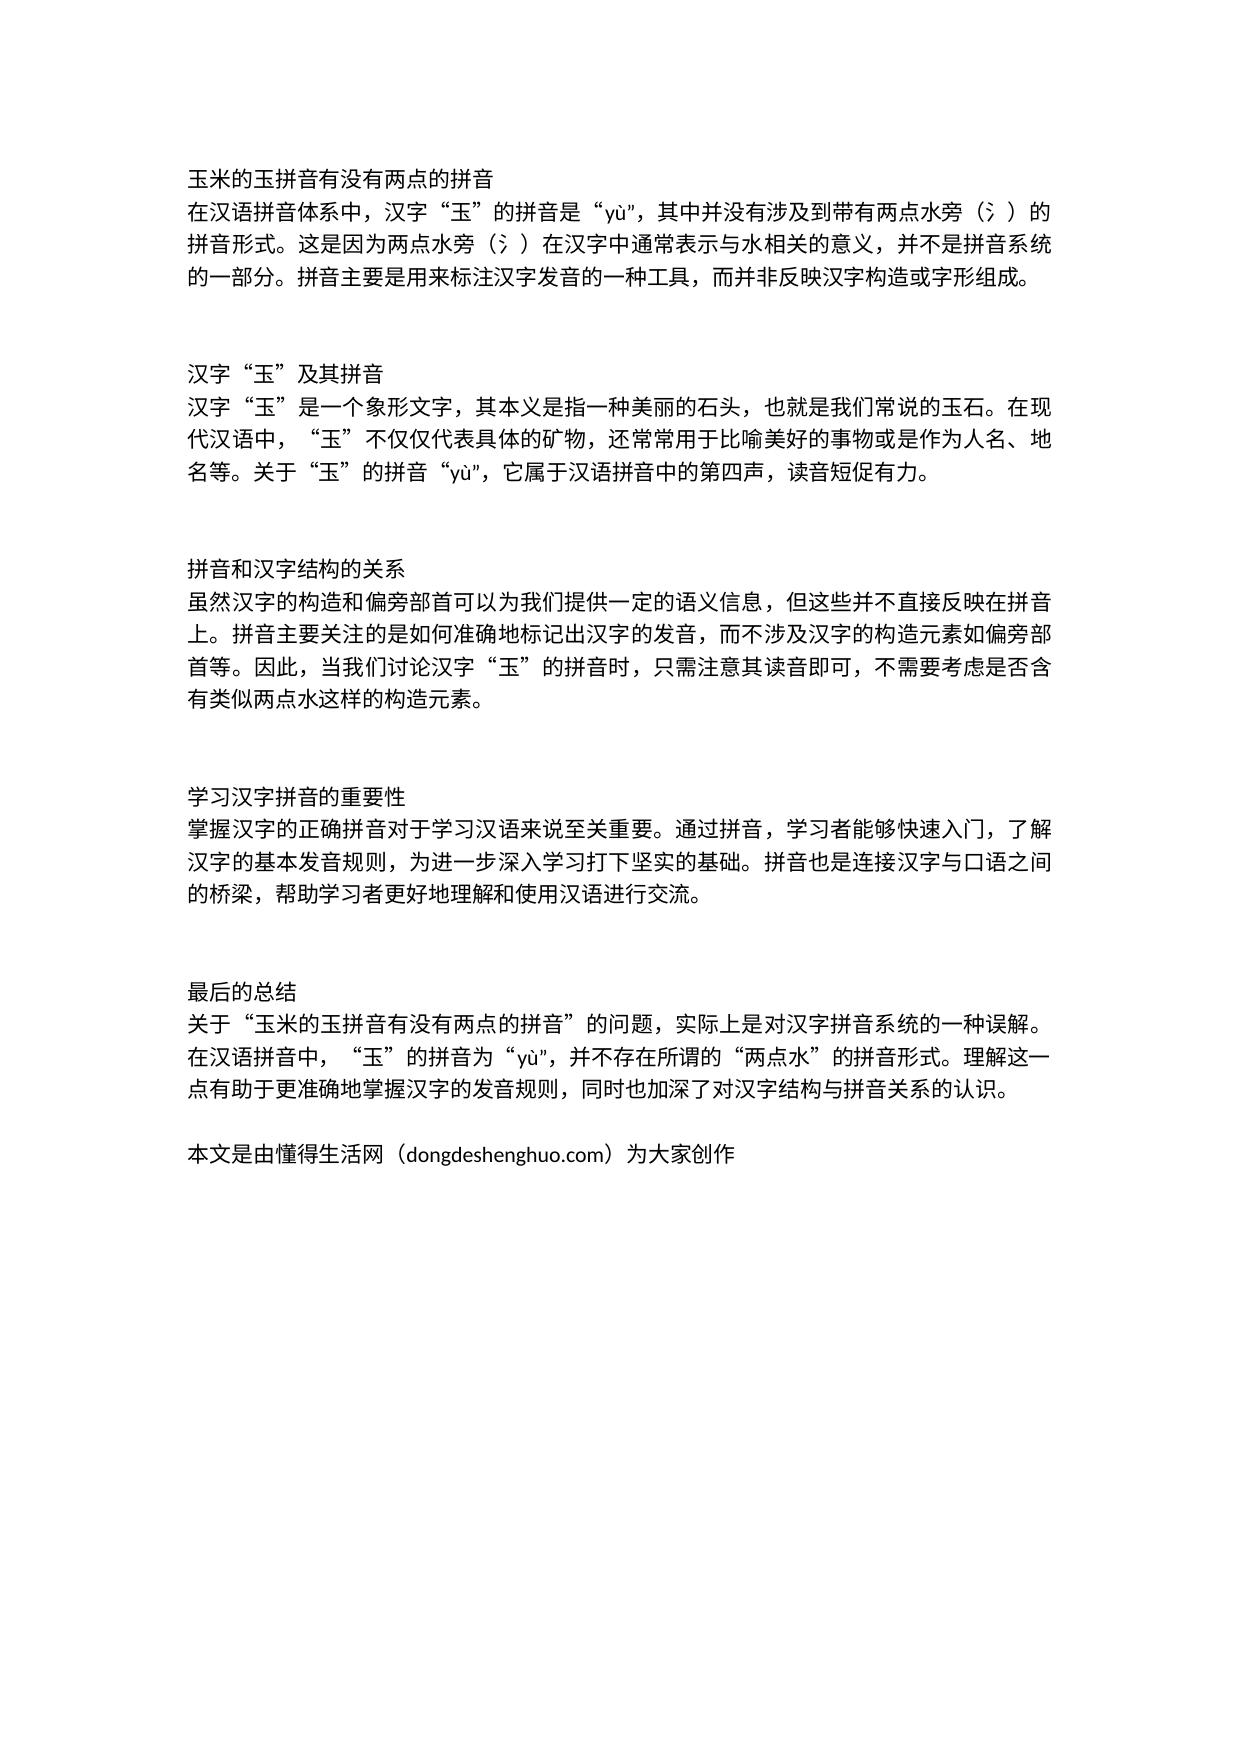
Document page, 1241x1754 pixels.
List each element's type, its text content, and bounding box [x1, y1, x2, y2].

text 本文是由懂得生活网（dongdeshenghuo.com）为大家创作 [187, 1137, 1053, 1169]
text 虽然汉字的构造和偏旁部首可以为我们提供一定的语义信息，但这些并不直接反映在拼音上。拼音主要关注的是如何准确地标记出汉字的发音，而不涉及汉字的构造元素如偏旁部首等。因此，当我们讨论汉字“玉”的拼音时，只需注意其读音即可，不需要考虑是否含有类似两点水这样的构造元素。 [187, 584, 1053, 714]
text 最后的总结 [187, 974, 1053, 1007]
text 汉字“玉”是一个象形文字，其本义是指一种美丽的石头，也就是我们常说的玉石。在现代汉语中，“玉”不仅仅代表具体的矿物，还常常用于比喻美好的事物或是作为人名、地名等。关于“玉”的拼音“yù”，它属于汉语拼音中的第四声，读音短促有力。 [187, 389, 1053, 487]
text 在汉语拼音体系中，汉字“玉”的拼音是“yù”，其中并没有涉及到带有两点水旁（氵）的拼音形式。这是因为两点水旁（氵）在汉字中通常表示与水相关的意义，并不是拼音系统的一部分。拼音主要是用来标注汉字发音的一种工具，而并非反映汉字构造或字形组成。 [187, 194, 1053, 292]
text 关于“玉米的玉拼音有没有两点的拼音”的问题，实际上是对汉字拼音系统的一种误解。在汉语拼音中，“玉”的拼音为“yù”，并不存在所谓的“两点水”的拼音形式。理解这一点有助于更准确地掌握汉字的发音规则，同时也加深了对汉字结构与拼音关系的认识。 [187, 1007, 1053, 1104]
text 玉米的玉拼音有没有两点的拼音 [187, 162, 1053, 194]
text 学习汉字拼音的重要性 [187, 779, 1053, 812]
text 汉字“玉”及其拼音 [187, 357, 1053, 389]
text 拼音和汉字结构的关系 [187, 552, 1053, 584]
text 掌握汉字的正确拼音对于学习汉语来说至关重要。通过拼音，学习者能够快速入门，了解汉字的基本发音规则，为进一步深入学习打下坚实的基础。拼音也是连接汉字与口语之间的桥梁，帮助学习者更好地理解和使用汉语进行交流。 [187, 812, 1053, 909]
